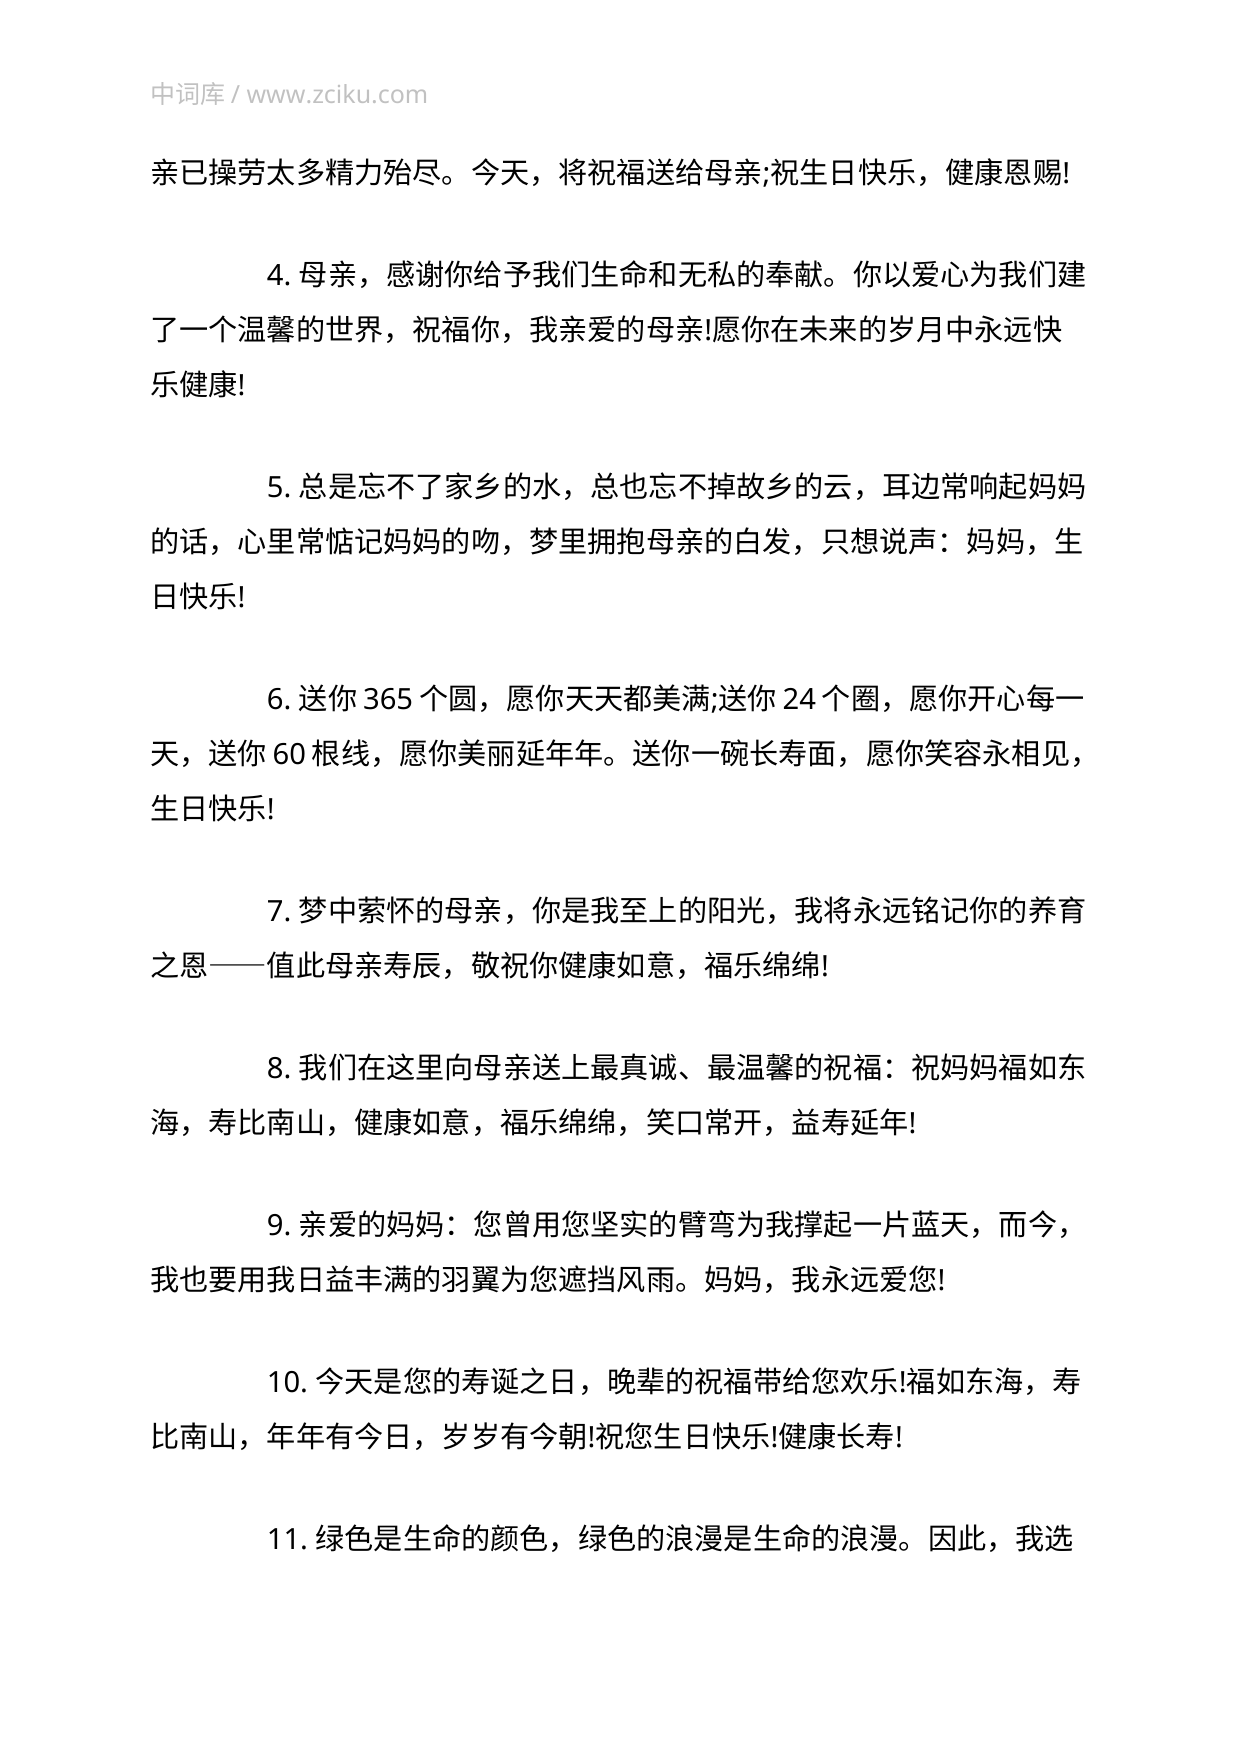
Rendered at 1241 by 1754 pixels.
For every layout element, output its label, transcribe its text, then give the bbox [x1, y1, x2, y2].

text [150, 150, 1090, 192]
text 8. 我们在这里向母亲送上最真诚、最温馨的祝福：祝妈妈福如东海，寿比南山，健康如意，福乐绵绵，笑口常开，益寿延年! [150, 1045, 1090, 1142]
text 5. 总是忘不了家乡的水，总也忘不掉故乡的云，耳边常响起妈妈的话，心里常惦记妈妈的吻，梦里拥抱母亲的白发，只想说声：妈妈，生日快乐! [150, 464, 1090, 616]
text 4. 母亲，感谢你给予我们生命和无私的奉献。你以爱心为我们建了一个温馨的世界，祝福你，我亲爱的母亲!愿你在未来的岁月中永远快乐健康! [150, 252, 1090, 404]
text 10. 今天是您的寿诞之日，晚辈的祝福带给您欢乐!福如东海，寿比南山，年年有今日，岁岁有今朝!祝您生日快乐!健康长寿! [150, 1359, 1090, 1456]
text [150, 1516, 1090, 1558]
text 9. 亲爱的妈妈：您曾用您坚实的臂弯为我撑起一片蓝天，而今，我也要用我日益丰满的羽翼为您遮挡风雨。妈妈，我永远爱您! [150, 1202, 1090, 1299]
text 7. 梦中萦怀的母亲，你是我至上的阳光，我将永远铭记你的养育之恩——值此母亲寿辰，敬祝你健康如意，福乐绵绵! [150, 888, 1090, 985]
text 6. 送你365个圆，愿你天天都美满;送你24个圈，愿你开心每一天，送你60根线，愿你美丽延年年。送你一碗长寿面，愿你笑容永相见，生日快乐! [150, 676, 1090, 828]
